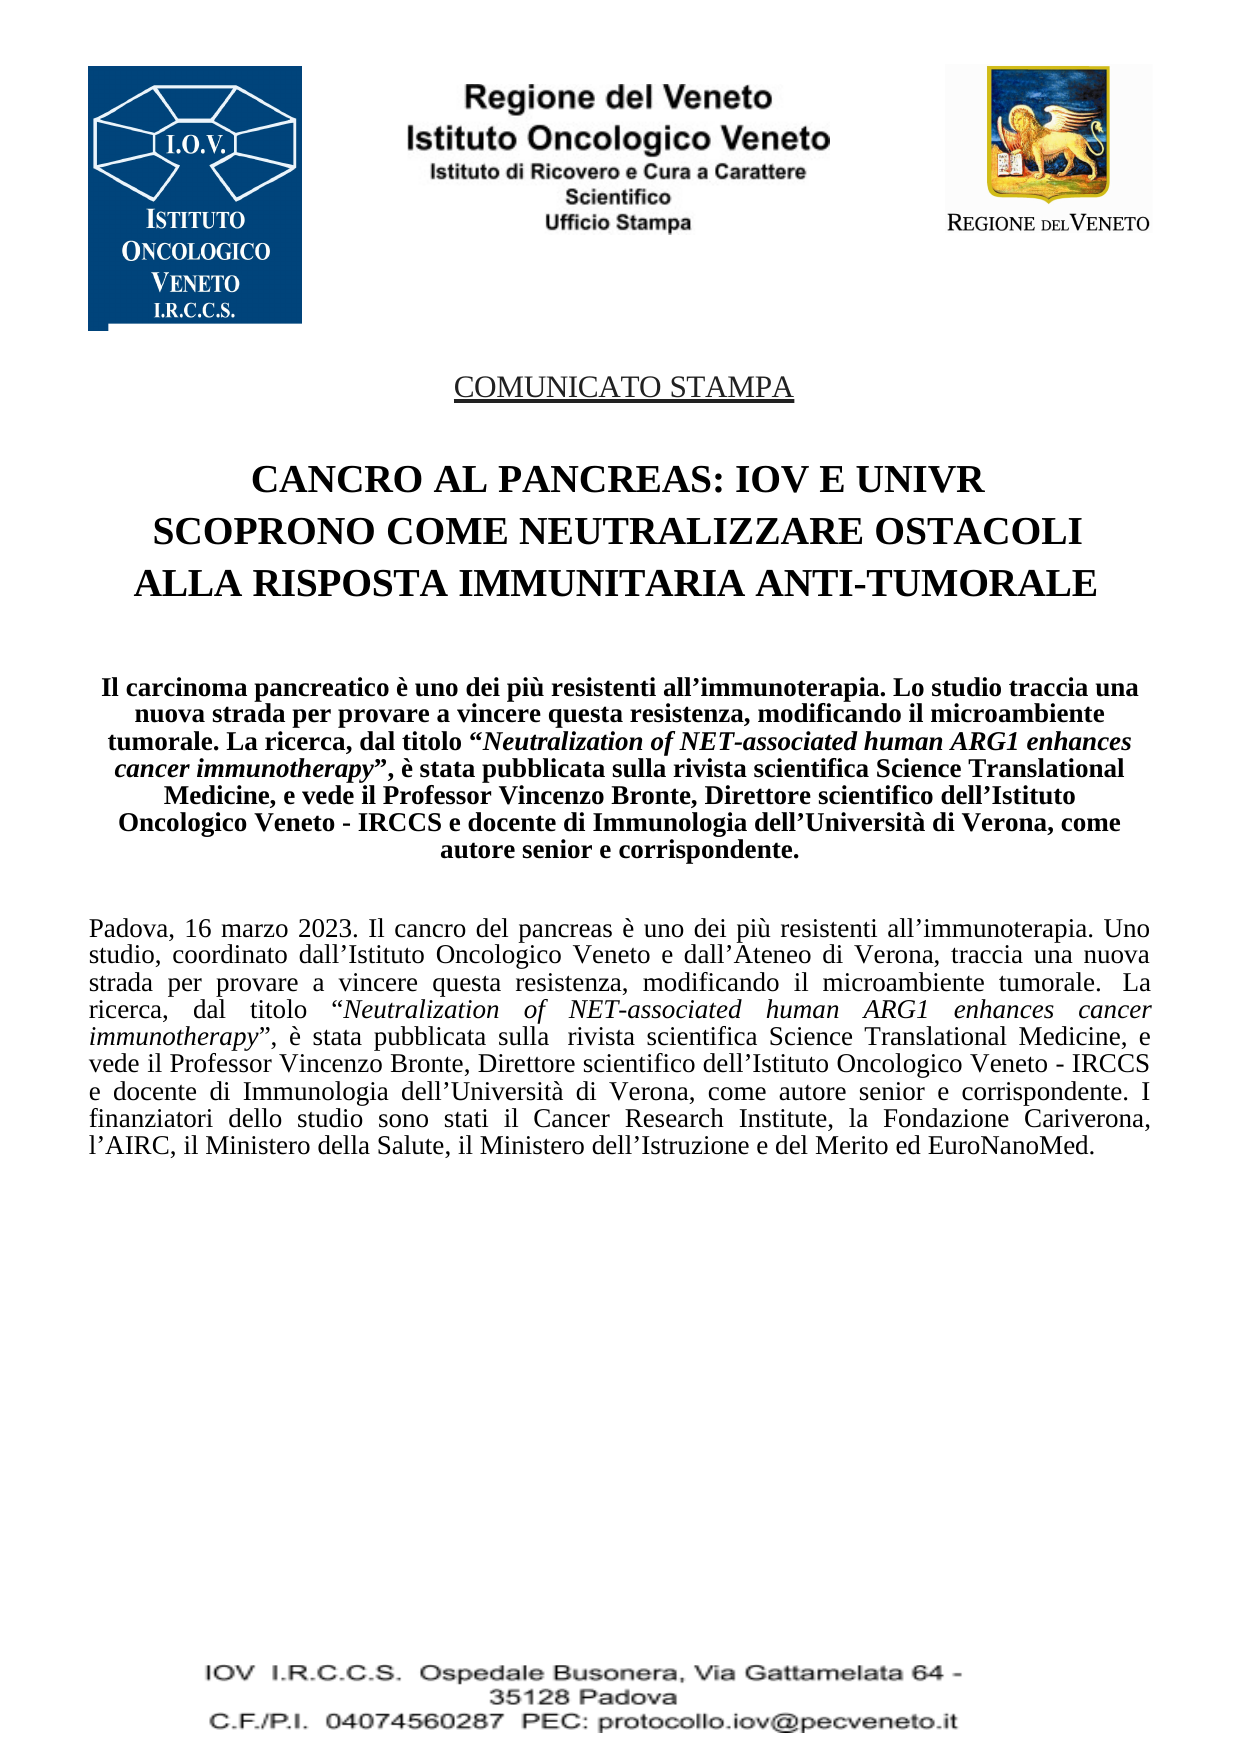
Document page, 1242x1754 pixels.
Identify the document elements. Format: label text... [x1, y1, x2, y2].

picture [188, 1664, 980, 1733]
title ALLA RISPOSTA IMMUNITARIA ANTI-TUMORALE [132, 560, 1100, 605]
picture [407, 84, 830, 235]
picture [88, 66, 302, 331]
picture [945, 64, 1153, 233]
text Padova, 16 marzo 2023. Il cancro del pancreas è uno dei più resistenti all’immunoterapia. Uno studio, coordinato dall’Istituto Oncologico Veneto e dall’Ateneo di Verona, traccia una nuova strada per provare a vincere questa resistenza, modificando il microambiente tumorale. La ricerca, dal titolo “Neutralization of NET-associated human ARG1 enhances cancer immunotherapy”, è stata pubblicata sulla rivista scientifica Science Translational Medicine, e vede il Professor Vincenzo Bronte, Direttore scientifico dell’Istituto Oncologico Veneto - IRCCS e docente di Immunologia dell’Università di Verona, come autore senior e corrispondente. I finanziatori dello studio sono stati il Cancer Research Institute, la Fondazione Cariverona, l’AIRC, il Ministero della Salute, il Ministero dell’Istruzione e del Merito ed EuroNanoMed. [88, 916, 1152, 1160]
text Il carcinoma pancreatico è uno dei più resistenti all’immunoterapia. Lo studio traccia una nuova strada per provare a vincere questa resistenza, modificando il microambiente tumorale. La ricerca, dal titolo “Neutralization of NET-associated human ARG1 enhances cancer immunotherapy”, è stata pubblicata sulla rivista scientifica Science Translational Medicine, e vede il Professor Vincenzo Bronte, Direttore scientifico dell’Istituto Oncologico Veneto - IRCCS e docente di Immunologia dell’Università di Verona, come autore senior e corrispondente. [96, 674, 1143, 864]
text COMUNICATO STAMPA [136, 368, 1112, 404]
title CANCRO AL PANCREAS: IOV E UNIVR SCOPRONO COME NEUTRALIZZARE OSTACOLI [136, 455, 1100, 553]
